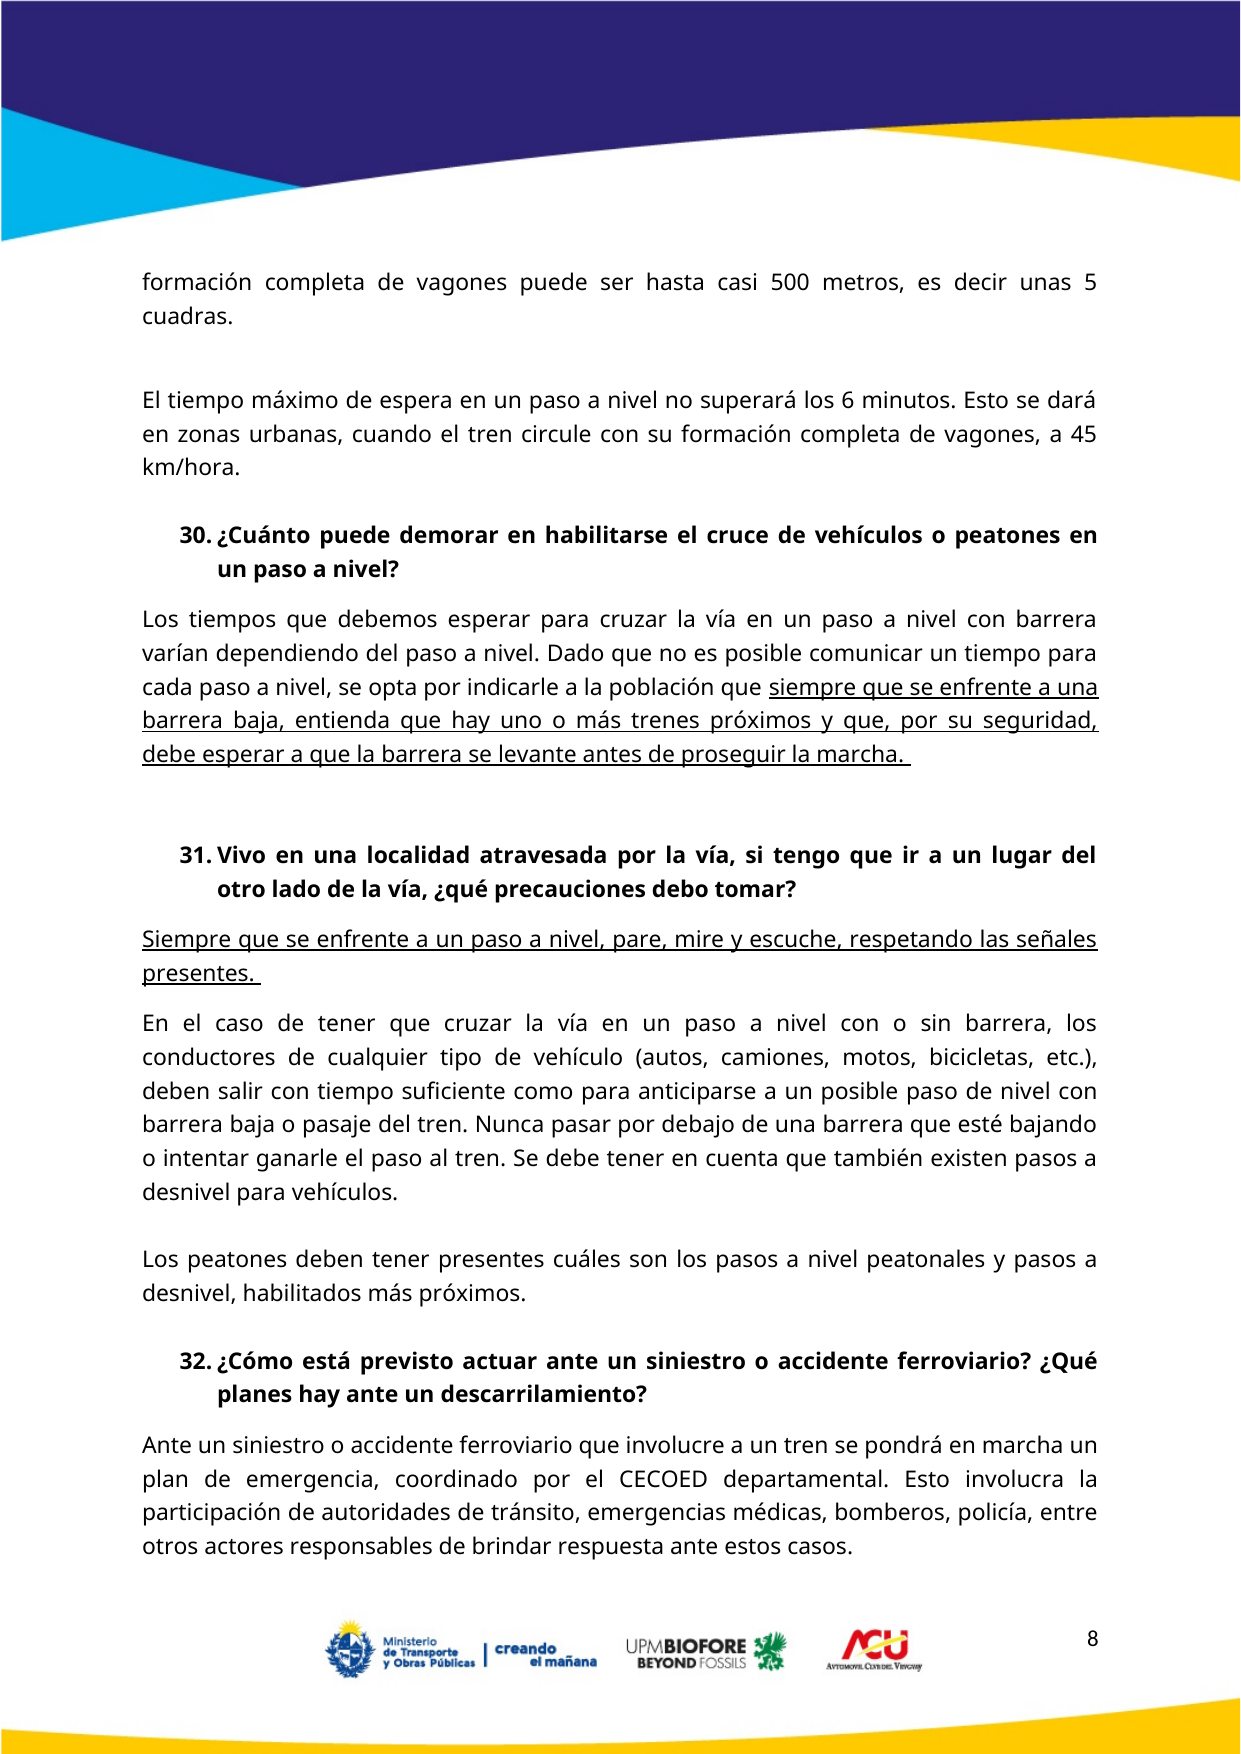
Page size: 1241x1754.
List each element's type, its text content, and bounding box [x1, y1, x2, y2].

list El tiempo máximo de espera en un paso a nivel no superará los 6 minutos. Esto se dará en zonas urbanas, cuando el tren circule con su formación completa de vagones, a 45 km/hora. [142, 384, 1098, 482]
picture [1, 0, 1241, 243]
text Los tiempos que debemos esperar para cruzar la vía en un paso a nivel con barrera varían dependiendo del paso a nivel. Dado que no es posible comunicar un tiempo para cada paso a nivel, se opta por indicarle a la población que siempre que se enfrente a una barrera baja, entienda que hay uno o más trenes próximos y que, por su seguridad, debe esperar a que la barrera se levante antes de proseguir la marcha. [142, 603, 1098, 731]
list ¿Cómo está previsto actuar ante un siniestro o accidente ferroviario? ¿Qué planes hay ante un descarrilamiento? [179, 1344, 1098, 1409]
text En el caso de tener que cruzar la vía en un paso a nivel con o sin barrera, los conductores de cualquier tipo de vehículo (autos, camiones, motos, bicicletas, etc.), deben salir con tiempo suficiente como para anticiparse a un posible paso de nivel con barrera baja o pasaje del tren. Nunca pasar por debajo de una barrera que esté bajando o intentar ganarle el paso al tren. Se debe tener en cuenta que también existen pasos a desnivel para vehículos. [142, 1007, 1098, 1207]
list ¿Cuánto puede demorar en habilitarse el cruce de vehículos o peatones en un paso a nivel? [179, 519, 1098, 584]
text Los tiempos que debemos esperar para cruzar la vía en un paso a nivel con barrera varían dependiendo del paso a nivel. Dado que no es posible comunicar un tiempo para cada paso a nivel, se opta por indicarle a la población que siempre que se enfrente a una barrera baja, entienda que hay uno o más trenes próximos y que, por su seguridad, debe esperar a que la barrera se levante antes de proseguir la marcha. [142, 732, 1098, 769]
text Ante un siniestro o accidente ferroviario que involucre a un tren se pondrá en marcha un plan de emergencia, coordinado por el CECOED departamental. Esto involucra la participación de autoridades de tránsito, emergencias médicas, bomberos, policía, entre otros actores responsables de brindar respuesta ante estos casos. [142, 1429, 1098, 1561]
picture [1, 1597, 1241, 1754]
list Vivo en una localidad atravesada por la vía, si tengo que ir a un lugar del otro lado de la vía, ¿qué precauciones debo tomar? [179, 839, 1098, 904]
text Siempre que se enfrente a un paso a nivel, pare, mire y escuche, respetando las señales presentes. [142, 923, 1098, 949]
text Siempre que se enfrente a un paso a nivel, pare, mire y escuche, respetando las señales presentes. [142, 951, 1098, 988]
text Los peatones deben tener presentes cuáles son los pasos a nivel peatonales y pasos a desnivel, habilitados más próximos. [142, 1243, 1098, 1308]
